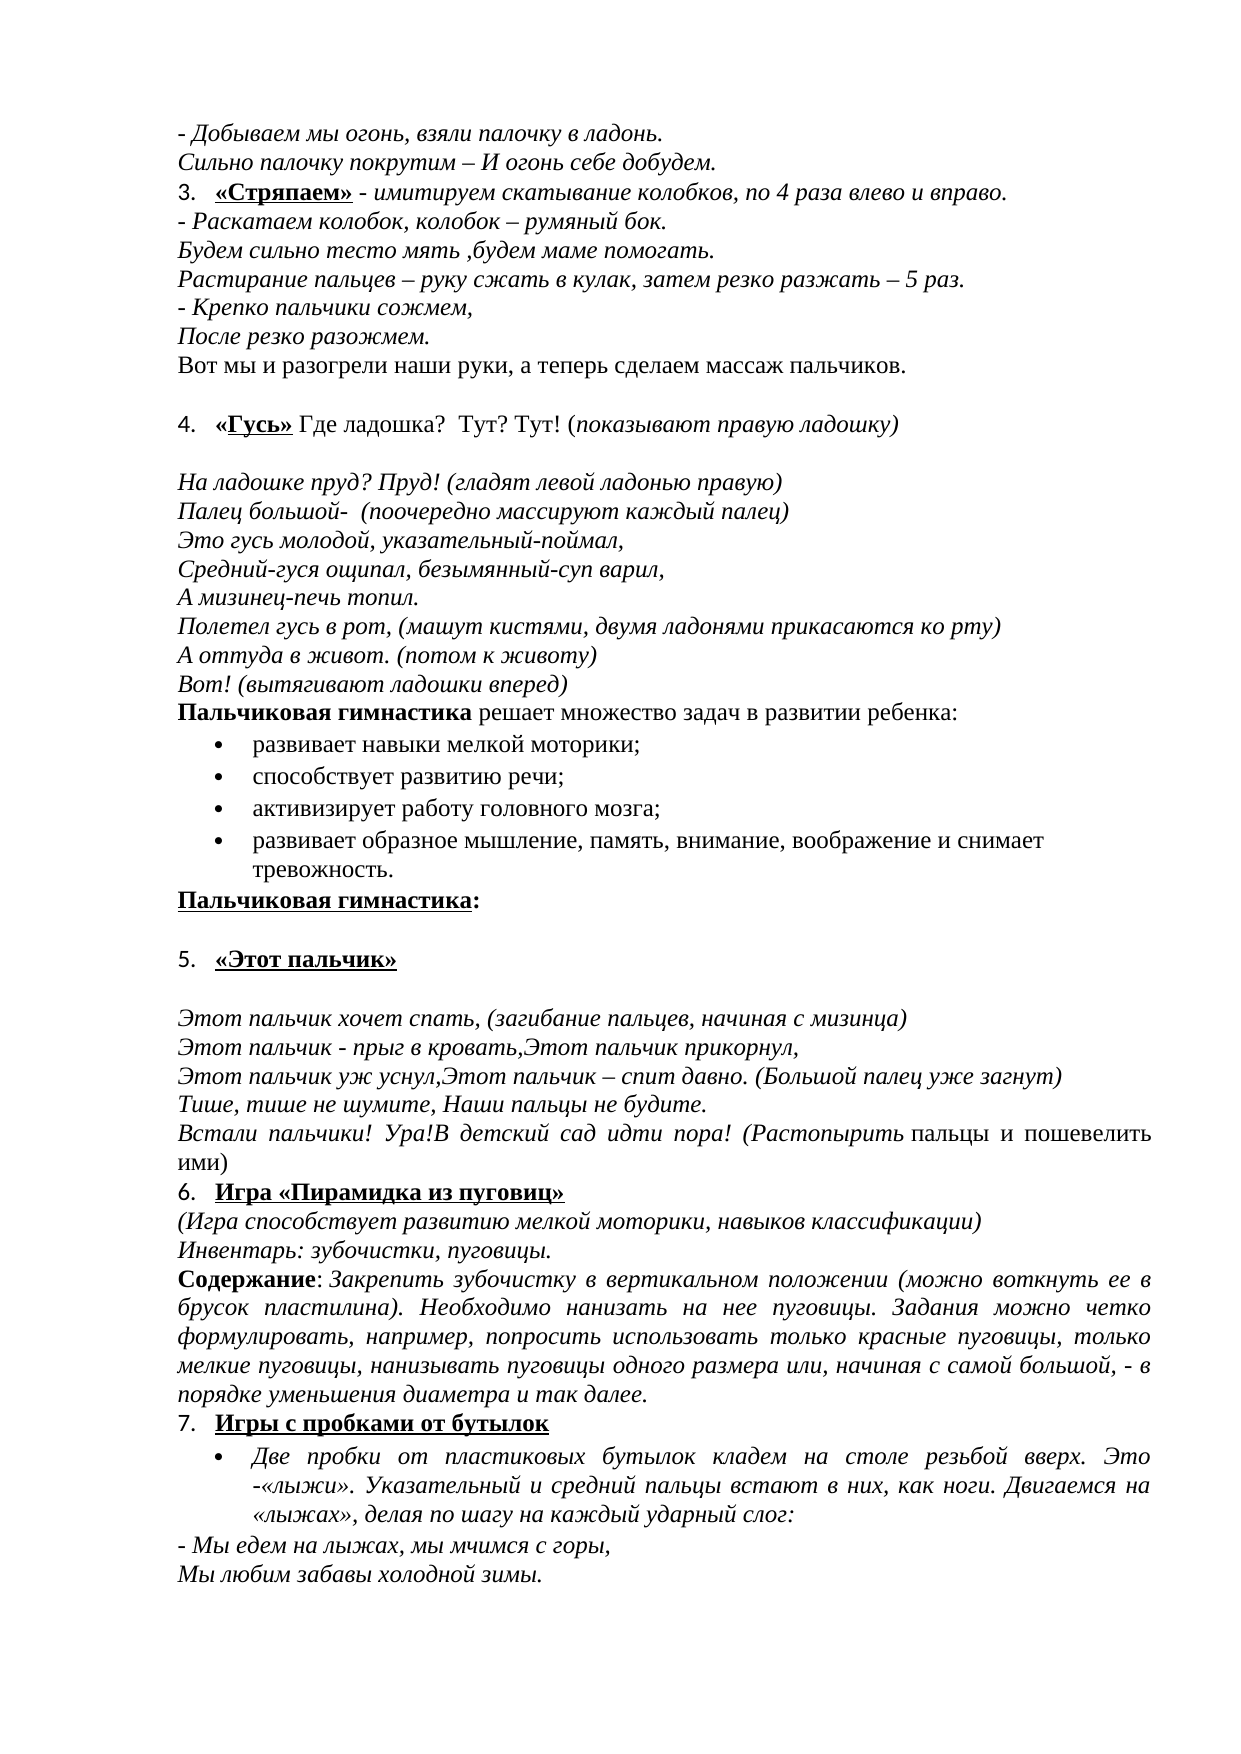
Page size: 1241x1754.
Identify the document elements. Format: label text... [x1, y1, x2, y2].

text (Игра способствует развитию мелкой моторики, навыков классификации) [177, 1206, 1152, 1235]
text Будем сильно тесто мять ,будем маме помогать. [177, 235, 1152, 264]
list развивает навыки мелкой моторики; [215, 729, 1152, 758]
text Содержание: Закрепить зубочистку в вертикальном положении (можно воткнуть ее в брусок пластилина). Необходимо нанизать на нее пуговицы. Задания можно четко формулировать, например, попросить использовать только красные пуговицы, только мелкие пуговицы, нанизывать пуговицы одного размера или, начиная с самой большой, - в порядке уменьшения диаметра и так далее. [177, 1264, 1152, 1407]
list активизирует работу головного мозга; [215, 793, 1152, 822]
text Инвентарь: зубочистки, пуговицы. [177, 1235, 1152, 1264]
text Пальчиковая гимнастика решает множество задач в развитии ребенка: [177, 697, 1152, 726]
text Этот пальчик - прыг в кровать,Этот пальчик прикорнул, [177, 1032, 1152, 1061]
text На ладошке пруд? Пруд! (гладят левой ладонью правую) [177, 467, 1152, 496]
text Этот пальчик хочет спать, (загибание пальцев, начиная с мизинца) [177, 1003, 1152, 1032]
text Полетел гусь в рот, (машут кистями, двумя ладонями прикасаются ко рту) [177, 611, 1152, 640]
list Игры с пробками от бутылок [177, 1407, 1152, 1438]
text Это гусь молодой, указательный-поймал, [177, 525, 1152, 554]
list Игра «Пирамидка из пуговиц» [177, 1176, 1152, 1206]
text Вот! (вытягивают ладошки вперед) [177, 669, 1152, 697]
text - Добываем мы огонь, взяли палочку в ладонь. [177, 118, 1152, 147]
text А мизинец-печь топил. [177, 582, 1152, 611]
text Палец большой- (поочередно массируют каждый палец) [177, 496, 1152, 525]
list «Гусь» Где ладошка? Тут? Тут! (показывают правую ладошку) [177, 408, 1152, 438]
text Тише, тише не шумите, Наши пальцы не будите. [177, 1089, 1152, 1118]
text Сильно палочку покрутим – И огонь себе добудем. [177, 147, 1152, 176]
text Растирание пальцев – руку сжать в кулак, затем резко разжать – 5 раз. [177, 264, 1152, 292]
text Пальчиковая гимнастика: [177, 886, 1152, 914]
text - Мы едем на лыжах, мы мчимся с горы, [177, 1531, 1152, 1559]
text Встали пальчики! Ура!В детский сад идти пора! (Растопырить пальцы и пошевелить ими) [177, 1118, 1152, 1176]
text Средний-гуся ощипал, безымянный-суп варил, [177, 554, 1152, 582]
text А оттуда в живот. (потом к животу) [177, 640, 1152, 669]
text Вот мы и разогрели наши руки, а теперь сделаем массаж пальчиков. [177, 350, 1152, 379]
text Мы любим забавы холодной зимы. [177, 1559, 1152, 1588]
list развивает образное мышление, память, внимание, воображение и снимает тревожность. [215, 825, 1152, 882]
text Этот пальчик уж уснул,Этот пальчик – спит давно. (Большой палец уже загнут) [177, 1061, 1152, 1089]
text - Крепко пальчики сожмем, [177, 292, 1152, 321]
list «Стряпаем» - имитируем скатывание колобков, по 4 раза влево и вправо. [177, 176, 1152, 206]
list способствует развитию речи; [215, 761, 1152, 790]
list Две пробки от пластиковых бутылок кладем на столе резьбой вверх. Это -«лыжи». Указательный и средний пальцы встают в них, как ноги. Двигаемся на «лыжах», делая по шагу на каждый ударный слог: [215, 1441, 1152, 1527]
text После резко разожмем. [177, 321, 1152, 350]
text - Раскатаем колобок, колобок – румяный бок. [177, 206, 1152, 235]
list «Этот пальчик» [177, 943, 1152, 974]
